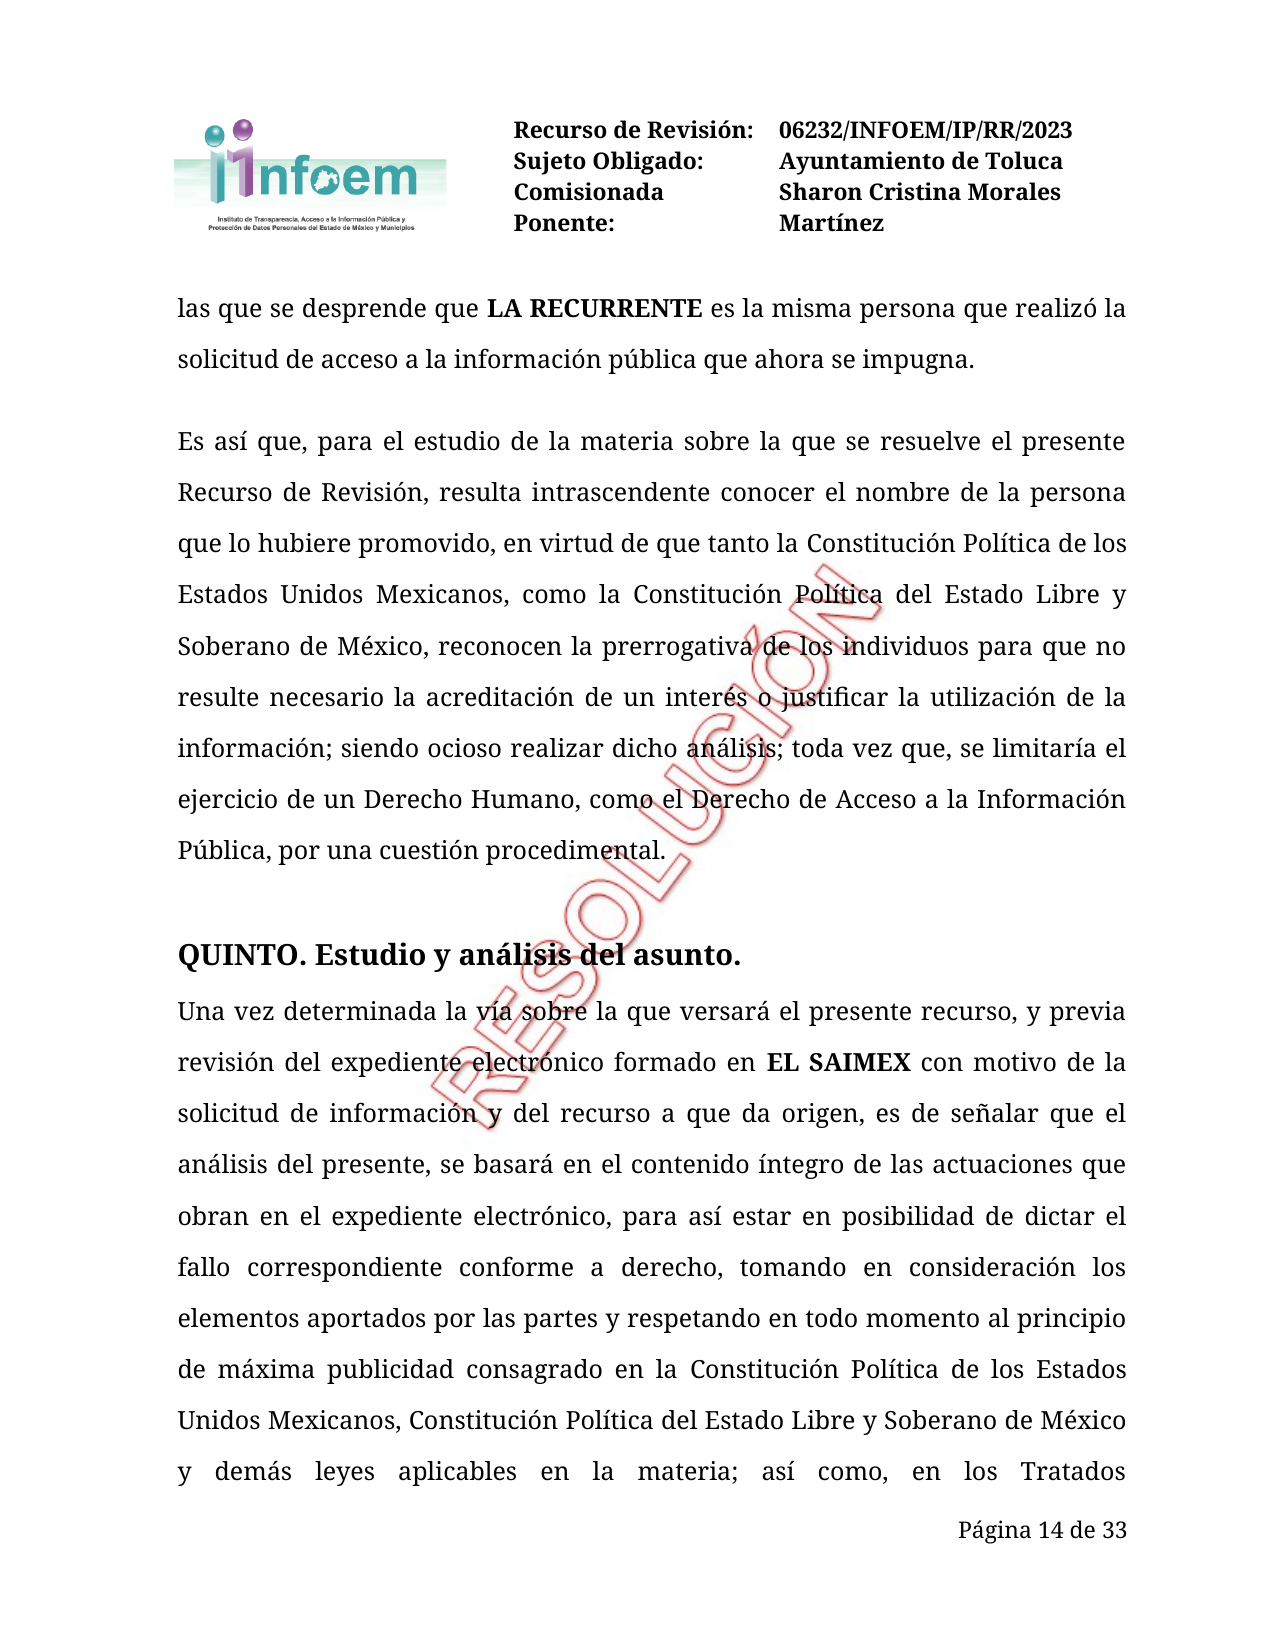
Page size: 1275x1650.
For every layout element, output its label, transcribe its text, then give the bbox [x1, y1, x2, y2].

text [177, 291, 1127, 376]
text Es así que, para el estudio de la materia sobre la que se resuelve el presente Recurso de Revisión, resulta intrascendente conocer el nombre de la persona que lo hubiere promovido, en virtud de que tanto la Constitución Política de los Estados Unidos Mexicanos, como la Constitución Política del Estado Libre y Soberano de México, reconocen la prerrogativa de los individuos para que no resulte necesario la acreditación de un interés o justificar la utilización de la información; siendo ocioso realizar dicho análisis; toda vez que, se limitaría el ejercicio de un Derecho Humano, como el Derecho de Acceso a la Información Pública, por una cuestión procedimental. [177, 424, 1127, 866]
text QUINTO. Estudio y análisis del asunto. [177, 934, 1127, 974]
picture [89, 113, 1215, 1647]
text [177, 994, 1127, 1487]
